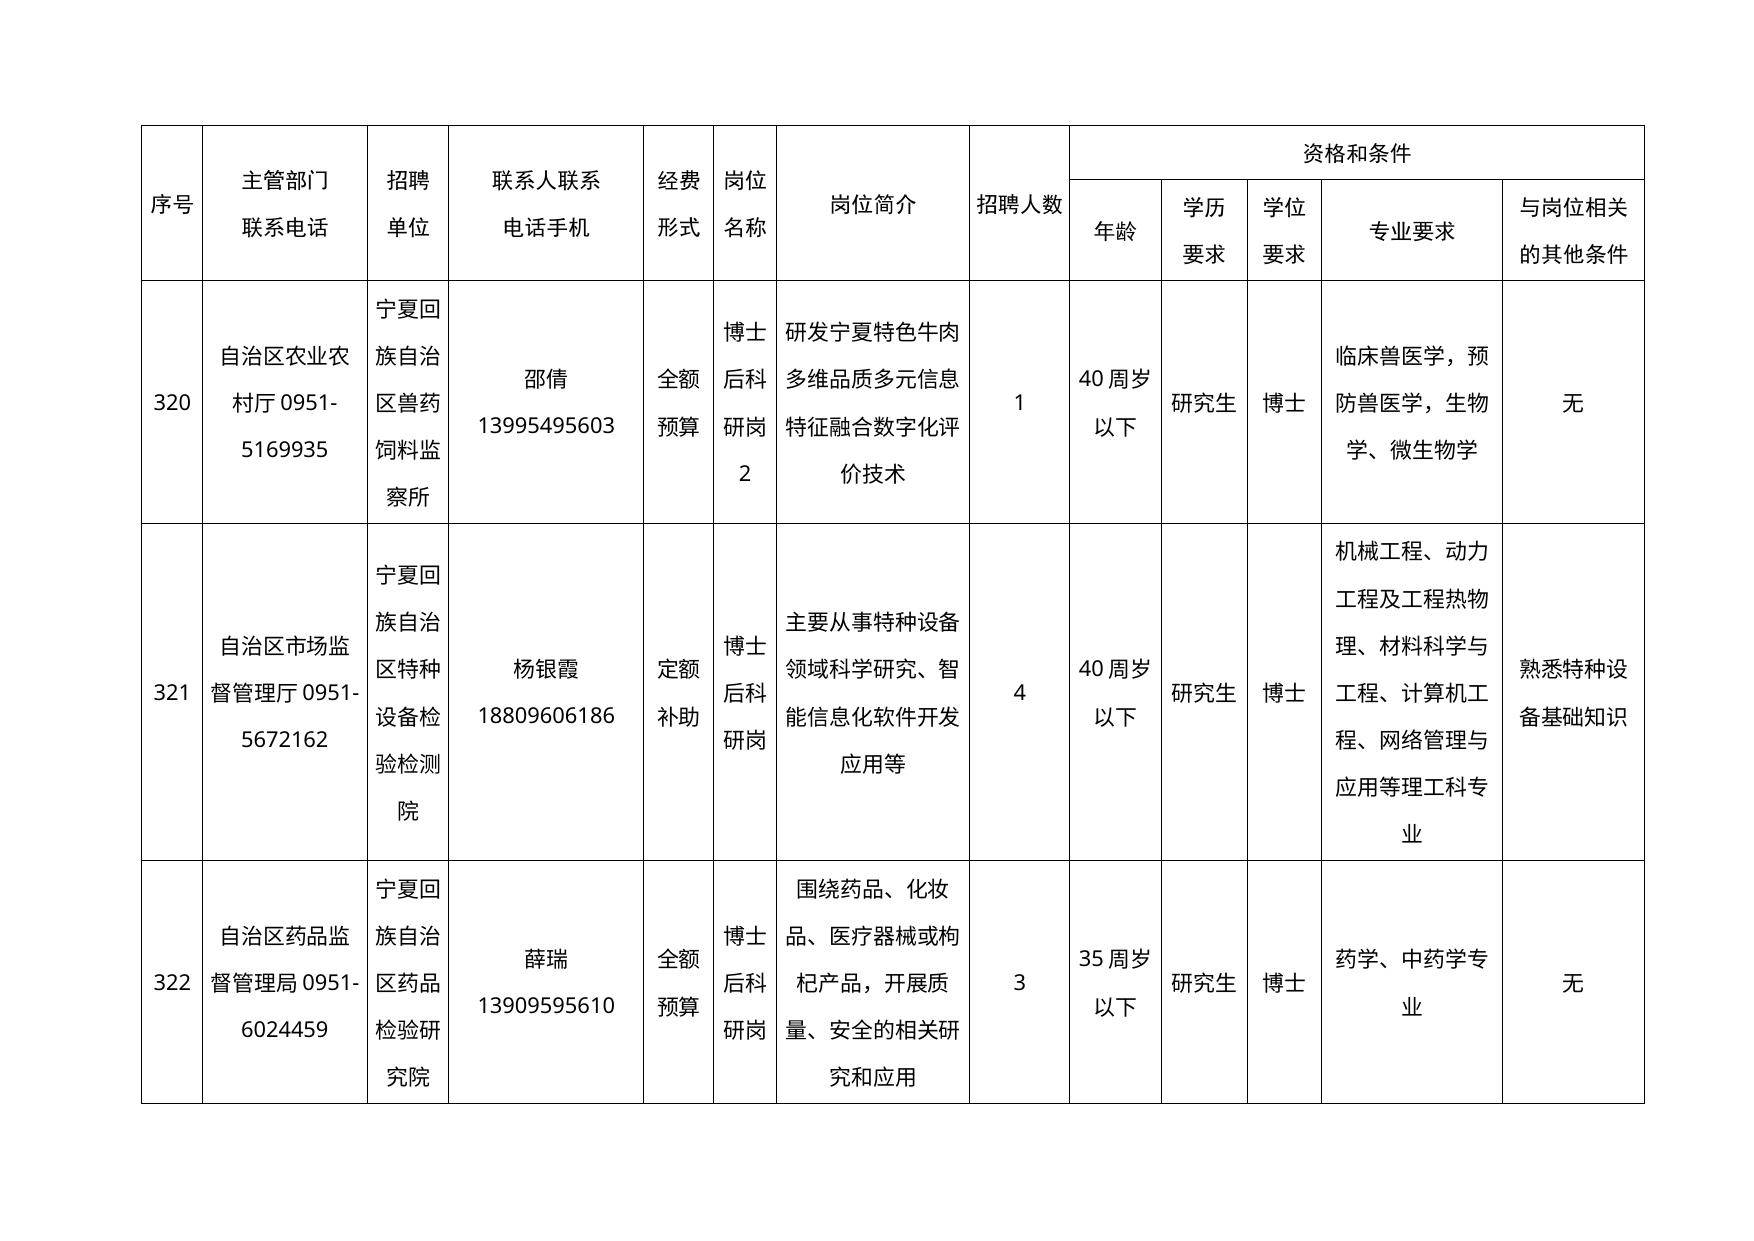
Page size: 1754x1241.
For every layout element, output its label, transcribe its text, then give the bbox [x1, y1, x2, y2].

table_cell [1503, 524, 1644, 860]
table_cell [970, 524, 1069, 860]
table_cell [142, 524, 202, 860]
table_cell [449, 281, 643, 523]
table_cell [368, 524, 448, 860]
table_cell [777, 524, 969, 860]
table_header 联系人联系 电话手机 [449, 126, 643, 280]
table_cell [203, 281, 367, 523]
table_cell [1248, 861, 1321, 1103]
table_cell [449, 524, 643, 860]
table_cell 学位要求 [1248, 180, 1321, 280]
table_header 岗位简介 [777, 126, 969, 280]
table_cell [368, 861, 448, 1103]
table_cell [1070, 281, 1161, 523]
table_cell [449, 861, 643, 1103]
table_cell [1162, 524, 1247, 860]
table_header 经费 形式 [644, 126, 713, 280]
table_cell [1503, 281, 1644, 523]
table_header 序号 [142, 126, 202, 280]
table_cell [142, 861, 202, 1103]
table_header 岗位名称 [714, 126, 776, 280]
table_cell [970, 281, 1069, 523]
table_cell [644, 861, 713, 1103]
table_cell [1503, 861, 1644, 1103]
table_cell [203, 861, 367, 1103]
table_header 招聘人数 [970, 126, 1069, 280]
table_header 招聘 单位 [368, 126, 448, 280]
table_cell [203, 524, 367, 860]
table_header 资格和条件 [1070, 126, 1644, 179]
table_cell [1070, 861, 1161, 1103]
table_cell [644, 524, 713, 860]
table_cell 与岗位相关的其他条件 [1503, 180, 1644, 280]
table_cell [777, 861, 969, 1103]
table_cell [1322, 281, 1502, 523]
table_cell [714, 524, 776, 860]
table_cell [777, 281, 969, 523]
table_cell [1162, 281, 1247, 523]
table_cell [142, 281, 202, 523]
table_cell 专业要求 [1322, 180, 1502, 280]
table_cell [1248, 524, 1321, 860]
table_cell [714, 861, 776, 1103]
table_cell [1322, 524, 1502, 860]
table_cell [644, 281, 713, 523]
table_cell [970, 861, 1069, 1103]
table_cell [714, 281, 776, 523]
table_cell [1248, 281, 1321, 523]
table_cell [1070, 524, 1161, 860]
table_cell 学历 要求 [1162, 180, 1247, 280]
table_cell 年龄 [1070, 180, 1161, 280]
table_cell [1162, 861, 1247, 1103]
table_header 主管部门 联系电话 [203, 126, 367, 280]
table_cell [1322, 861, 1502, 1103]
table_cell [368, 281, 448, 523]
